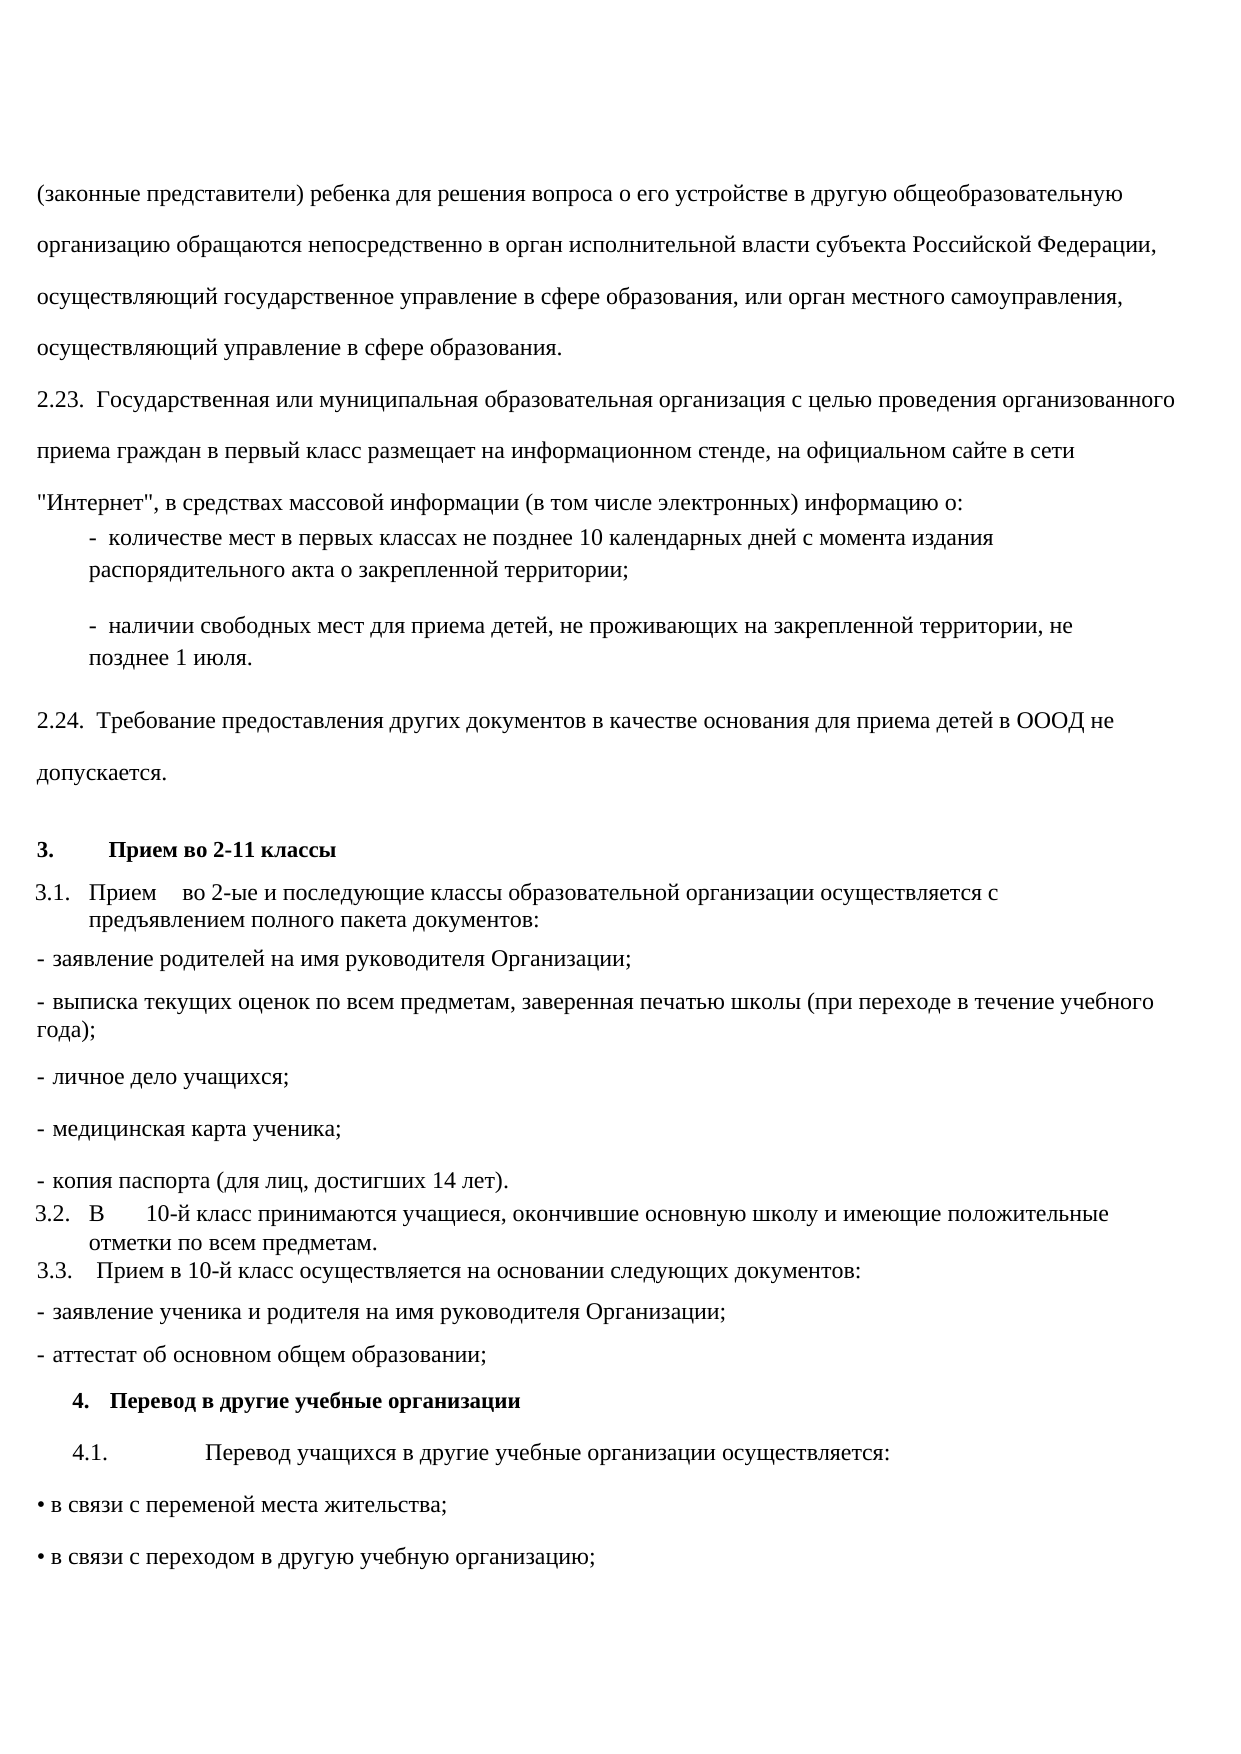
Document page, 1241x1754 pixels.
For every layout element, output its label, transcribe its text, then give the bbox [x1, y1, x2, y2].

list в связи с переменой места жительства; [37, 1471, 1206, 1523]
list копия паспорта (для лиц, достигших 14 лет). [37, 1147, 1206, 1199]
list Требование предоставления других документов в качестве основания для приема детей в ОООД не допускается. [37, 687, 1183, 791]
list выписка текущих оценок по всем предметам, заверенная печатью школы (при переходе в течение учебного года); [37, 987, 1183, 1043]
list количестве мест в первых классах не позднее 10 календарных дней с момента издания распорядительного акта о закрепленной территории; [89, 521, 1058, 583]
list медицинская карта ученика; [37, 1095, 1206, 1147]
list Перевод учащихся в другие учебные организации осуществляется: [72, 1419, 1206, 1471]
list Прием во 2-11 классы [37, 839, 1206, 862]
list заявление ученика и родителя на имя руководителя Организации; [37, 1301, 1206, 1324]
list Перевод в другие учебные организации [72, 1367, 1206, 1419]
list наличии свободных мест для приема детей, не проживающих на закрепленной территории, не позднее 1 июля. [89, 608, 1154, 672]
list Прием во 2-ые и последующие классы образовательной организации осуществляется с предъявлением полного пакета документов: [34, 879, 1022, 933]
list заявление родителей на имя руководителя Организации; [37, 948, 1206, 972]
list аттестат об основном общем образовании; [37, 1343, 1206, 1367]
list Прием в 10-й класс осуществляется на основании следующих документов: [37, 1256, 1206, 1284]
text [37, 160, 1183, 366]
list личное дело учащихся; [37, 1043, 1206, 1095]
list в связи с переходом в другую учебную организацию; [37, 1523, 1206, 1575]
list Государственная или муниципальная образовательная организация с целью проведения организованного приема граждан в первый класс размещает на информационном стенде, на официальном сайте в сети "Интернет", в средствах массовой информации (в том числе электронных) информацию о: [37, 366, 1183, 521]
list В 10-й класс принимаются учащиеся, окончившие основную школу и имеющие положительные отметки по всем предметам. [34, 1199, 1154, 1256]
